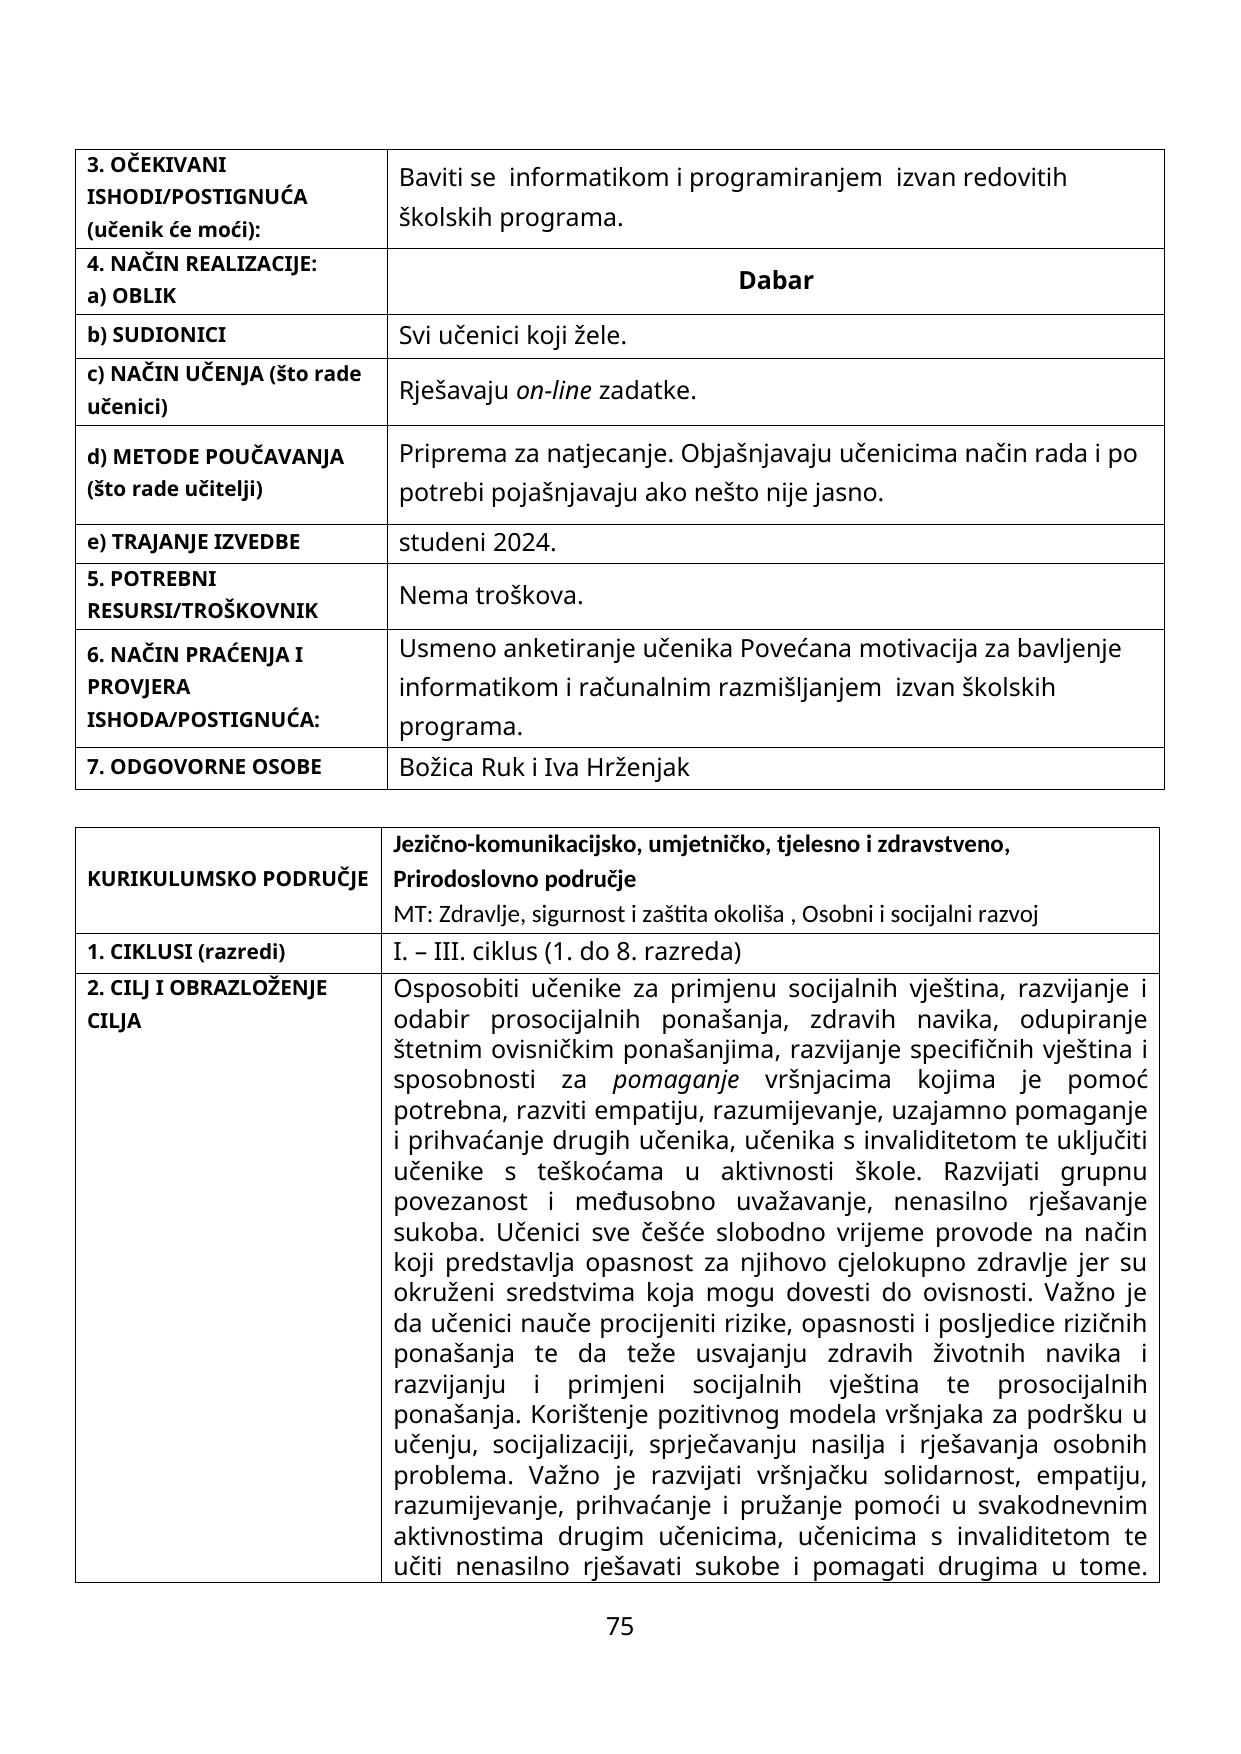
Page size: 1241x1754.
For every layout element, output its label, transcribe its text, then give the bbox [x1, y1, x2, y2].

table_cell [382, 974, 1159, 1582]
table_cell studeni 2024. [388, 525, 1164, 563]
table_cell 1. CIKLUSI (razredi) [76, 934, 381, 972]
table_cell 3. OČEKIVANI ISHODI/POSTIGNUĆA (učenik će moći): [76, 150, 387, 248]
table_header Jezično-komunikacijsko, umjetničko, tjelesno i zdravstveno, Prirodoslovno područje MT: Zdravlje, sigurnost i zaštita okoliša , Osobni i socijalni razvoj [382, 828, 1159, 933]
table_cell d) METODE POUČAVANJA (što rade učitelji) [76, 426, 387, 524]
table_cell c) NAČIN UČENJA (što rade učenici) [76, 359, 387, 424]
table_cell 4. NAČIN REALIZACIJE: a) OBLIK [76, 249, 387, 314]
table_cell Usmeno anketiranje učenika Povećana motivacija za bavljenje informatikom i računalnim razmišljanjem izvan školskih programa. [388, 630, 1164, 747]
table_cell Baviti se informatikom i programiranjem izvan redovitih školskih programa. [388, 150, 1164, 248]
table_cell b) SUDIONICI [76, 315, 387, 358]
table_cell 7. ODGOVORNE OSOBE [76, 748, 387, 789]
table_cell Priprema za natjecanje. Objašnjavaju učenicima način rada i po potrebi pojašnjavaju ako nešto nije jasno. [388, 426, 1164, 524]
table_cell Božica Ruk i Iva Hrženjak [388, 748, 1164, 789]
table_cell e) TRAJANJE IZVEDBE [76, 525, 387, 563]
table_cell Rješavaju on-line zadatke. [388, 359, 1164, 424]
table_cell I. – III. ciklus (1. do 8. razreda) [382, 934, 1159, 972]
table_cell Nema troškova. [388, 564, 1164, 629]
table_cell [76, 974, 381, 1582]
table_header KURIKULUMSKO PODRUČJE [76, 828, 381, 933]
table_cell 6. NAČIN PRAĆENJA I PROVJERA ISHODA/POSTIGNUĆA: [76, 630, 387, 747]
table_cell Svi učenici koji žele. [388, 315, 1164, 358]
table_cell 5. POTREBNI RESURSI/TROŠKOVNIK [76, 564, 387, 629]
table_cell Dabar [388, 249, 1164, 314]
